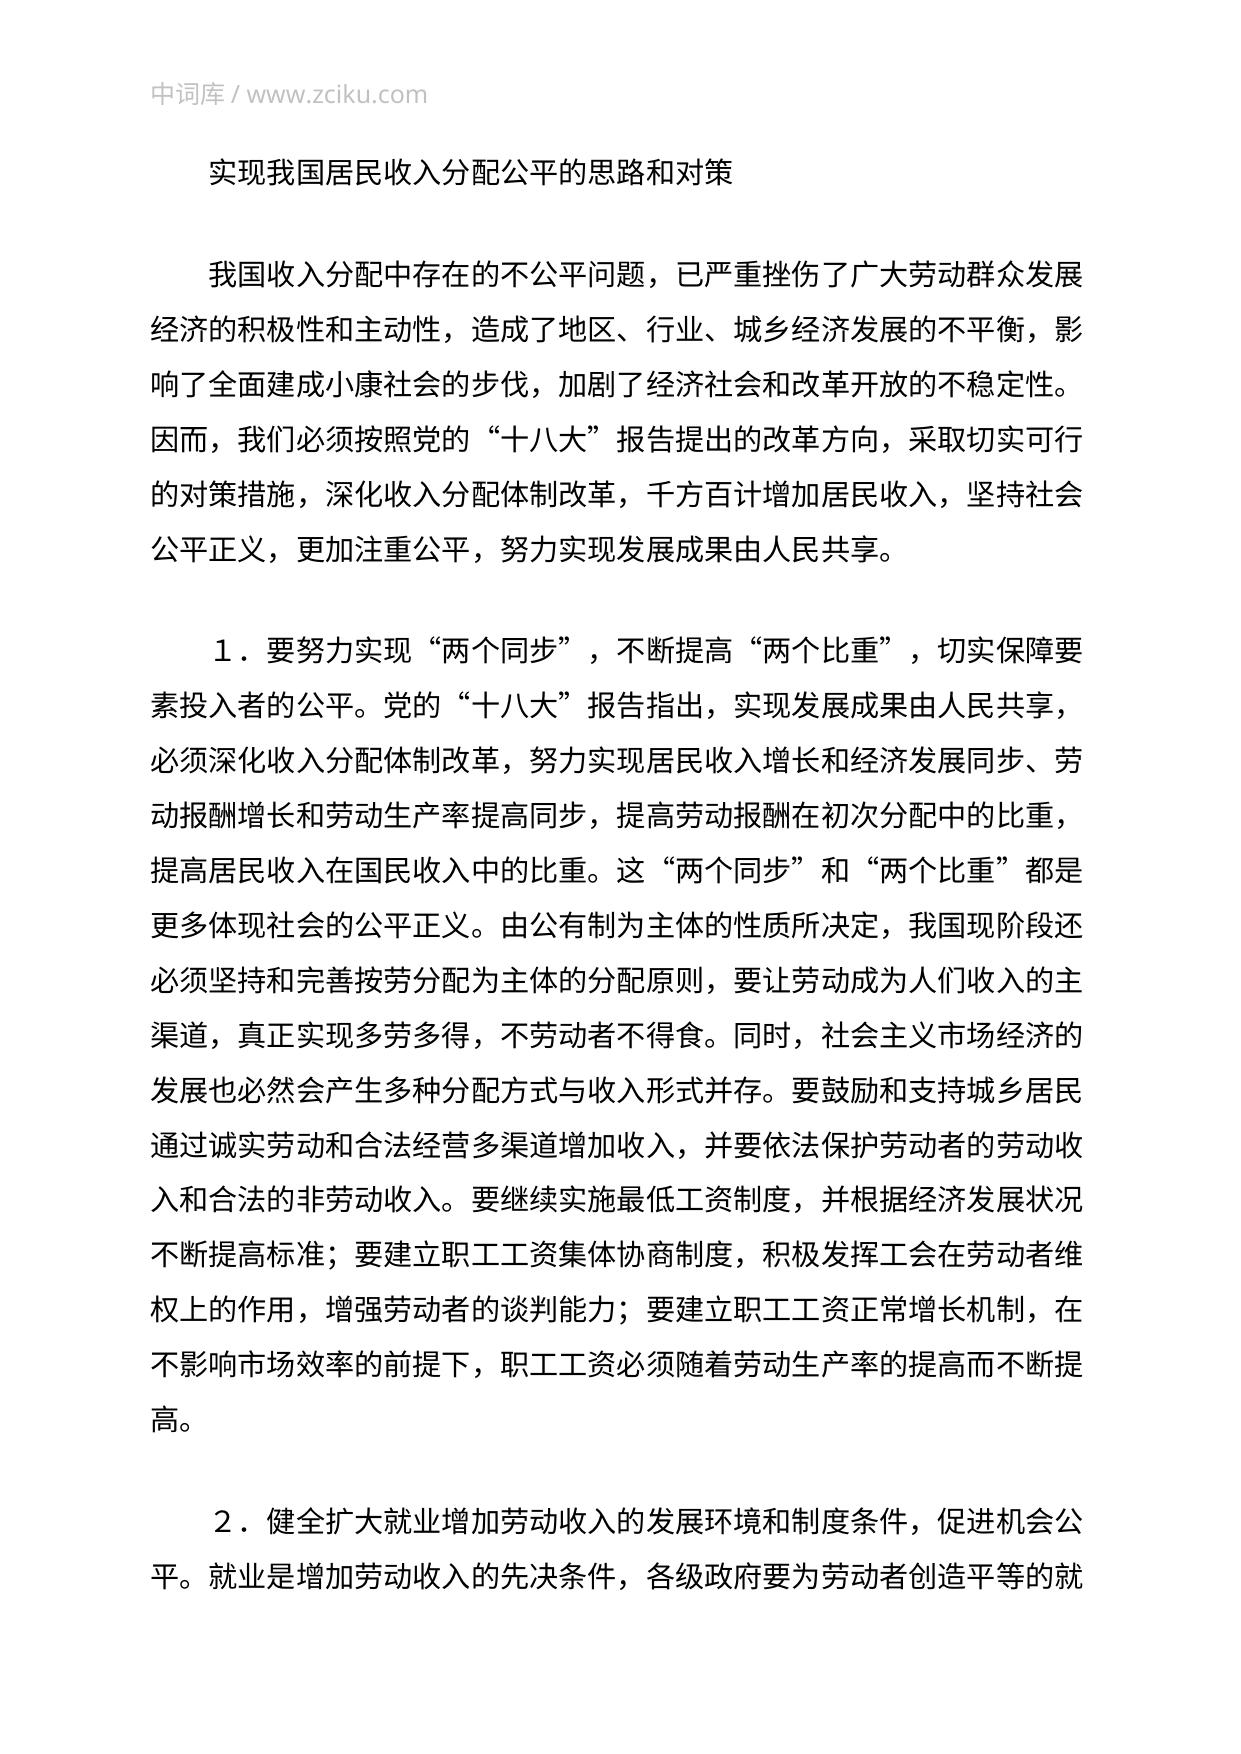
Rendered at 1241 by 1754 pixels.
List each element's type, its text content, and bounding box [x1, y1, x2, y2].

text 实现我国居民收入分配公平的思路和对策 [150, 150, 1090, 192]
text １．要努力实现“两个同步”，不断提高“两个比重”，切实保障要素投入者的公平。党的“十八大”报告指出，实现发展成果由人民共享，必须深化收入分配体制改革，努力实现居民收入增长和经济发展同步、劳动报酬增长和劳动生产率提高同步，提高劳动报酬在初次分配中的比重，提高居民收入在国民收入中的比重。这“两个同步”和“两个比重”都是更多体现社会的公平正义。由公有制为主体的性质所决定，我国现阶段还必须坚持和完善按劳分配为主体的分配原则，要让劳动成为人们收入的主渠道，真正实现多劳多得，不劳动者不得食。同时，社会主义市场经济的发展也必然会产生多种分配方式与收入形式并存。要鼓励和支持城乡居民通过诚实劳动和合法经营多渠道增加收入，并要依法保护劳动者的劳动收入和合法的非劳动收入。要继续实施最低工资制度，并根据经济发展状况不断提高标准；要建立职工工资集体协商制度，积极发挥工会在劳动者维权上的作用，增强劳动者的谈判能力；要建立职工工资正常增长机制，在不影响市场效率的前提下，职工工资必须随着劳动生产率的提高而不断提高。 [150, 628, 1090, 1439]
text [150, 1498, 1090, 1596]
text 我国收入分配中存在的不公平问题，已严重挫伤了广大劳动群众发展经济的积极性和主动性，造成了地区、行业、城乡经济发展的不平衡，影响了全面建成小康社会的步伐，加剧了经济社会和改革开放的不稳定性。因而，我们必须按照党的“十八大”报告提出的改革方向，采取切实可行的对策措施，深化收入分配体制改革，千方百计增加居民收入，坚持社会公平正义，更加注重公平，努力实现发展成果由人民共享。 [150, 252, 1090, 568]
